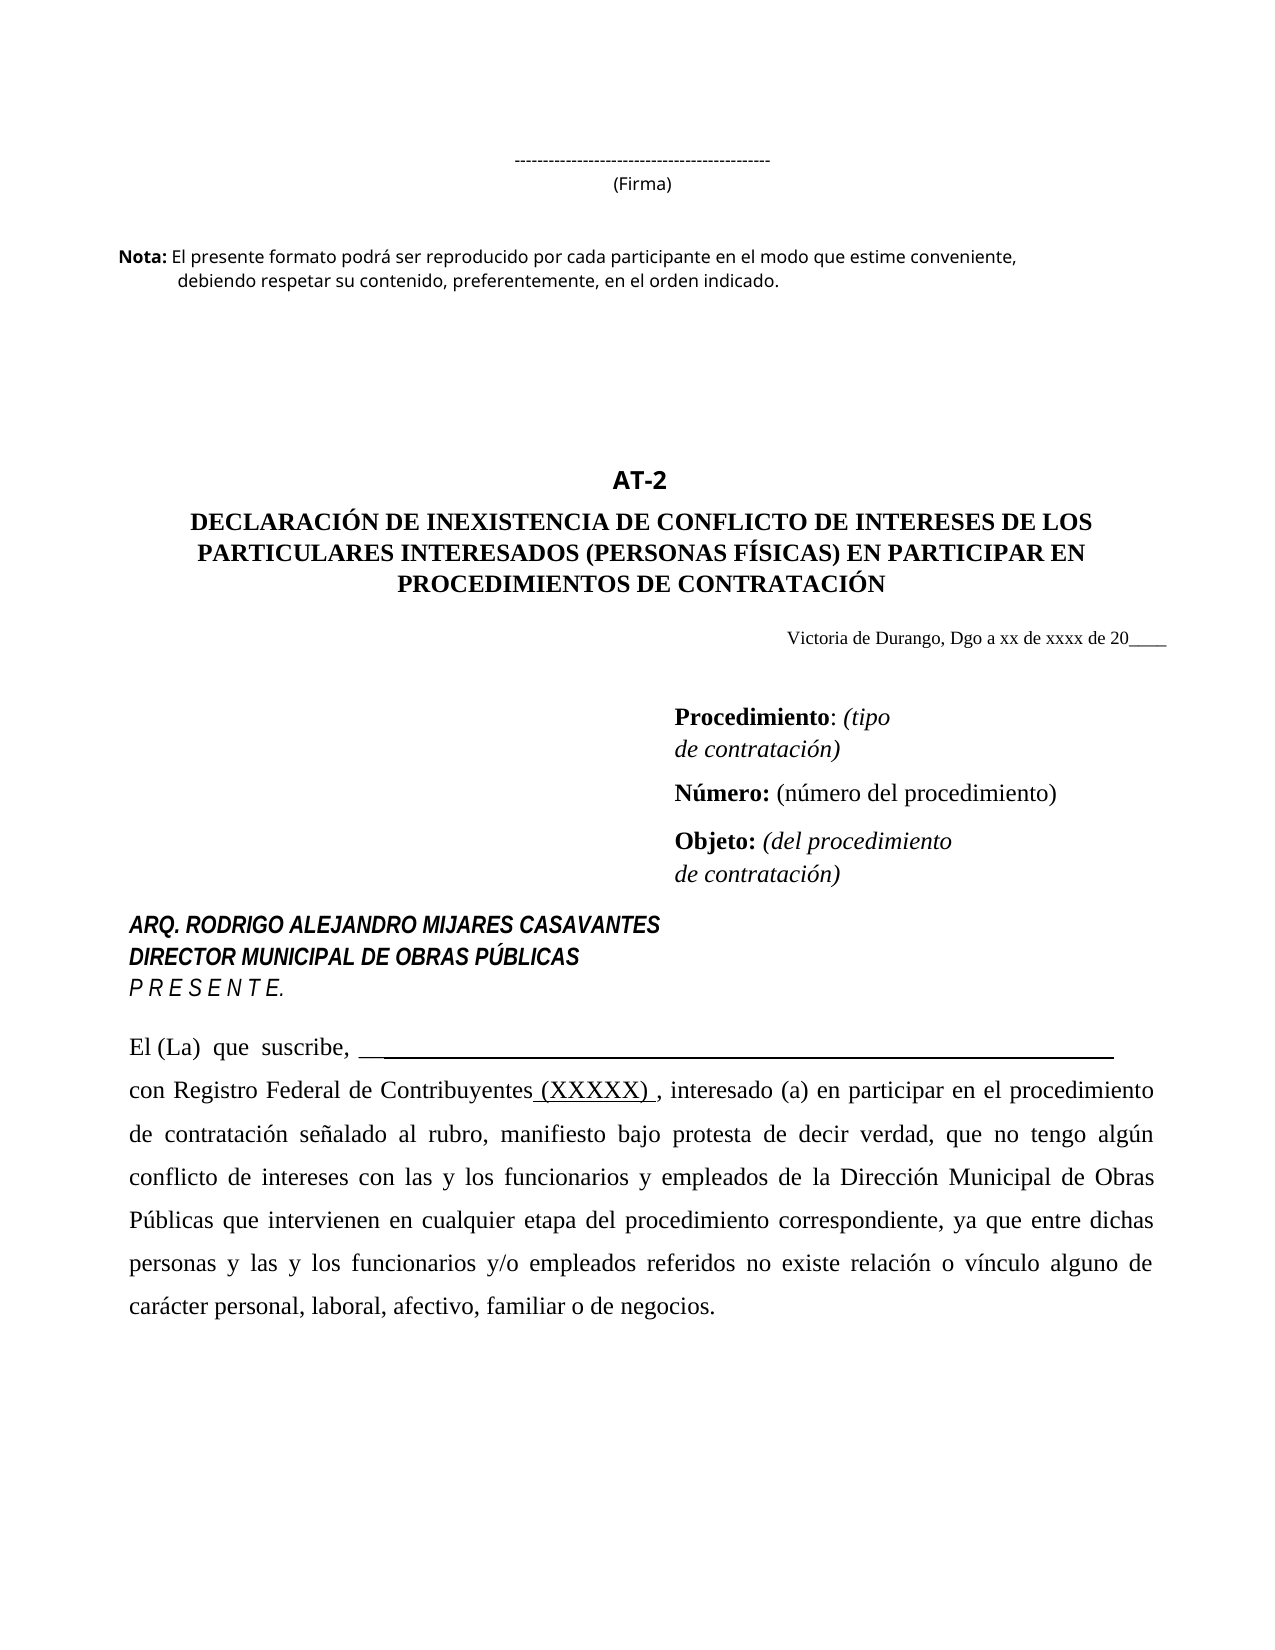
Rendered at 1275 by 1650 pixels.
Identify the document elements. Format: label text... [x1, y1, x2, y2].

text --------------------------------------------- [118, 148, 1167, 172]
text DECLARACIÓN DE INEXISTENCIA DE CONFLICTO DE INTERESES DE LOS PARTICULARES INTERESADOS (PERSONAS FÍSICAS) EN PARTICIPAR EN PROCEDIMIENTOS DE CONTRATACIÓN [129, 507, 1153, 598]
text Nota: El presente formato podrá ser reproducido por cada participante en el modo que estime conveniente, [118, 244, 1167, 268]
text AT-2 [118, 463, 1161, 497]
text DIRECTOR MUNICIPAL DE OBRAS PÚBLICAS [129, 942, 606, 970]
text Victoria de Durango, Dgo a xx de xxxx de 20____ [118, 627, 1167, 649]
text (Firma) [118, 172, 1167, 196]
text Objeto: (del procedimiento de contratación) [674, 826, 971, 888]
text ARQ. RODRIGO ALEJANDRO MIJARES CASAVANTES [129, 910, 694, 939]
text Procedimiento: (tipo de contratación) [674, 702, 917, 763]
text debiendo respetar su contenido, preferentemente, en el orden indicado. [118, 268, 1167, 293]
text con Registro Federal de Contribuyentes (XXXXX) , interesado (a) en participar en el procedimiento de contratación señalado al rubro, manifiesto bajo protesta de decir verdad, que no tengo algún conflicto de intereses con las y los funcionarios y empleados de la Dirección Municipal de Obras Públicas que intervienen en cualquier etapa del procedimiento correspondiente, ya que entre dichas personas y las y los funcionarios y/o empleados referidos no existe relación o vínculo alguno de carácter personal, laboral, afectivo, familiar o de negocios. [129, 1076, 1154, 1320]
text P R E S E N T E. [129, 973, 548, 1001]
text El (La) que suscribe, __ [129, 1032, 1154, 1061]
text Número: (número del procedimiento) [674, 778, 1167, 807]
